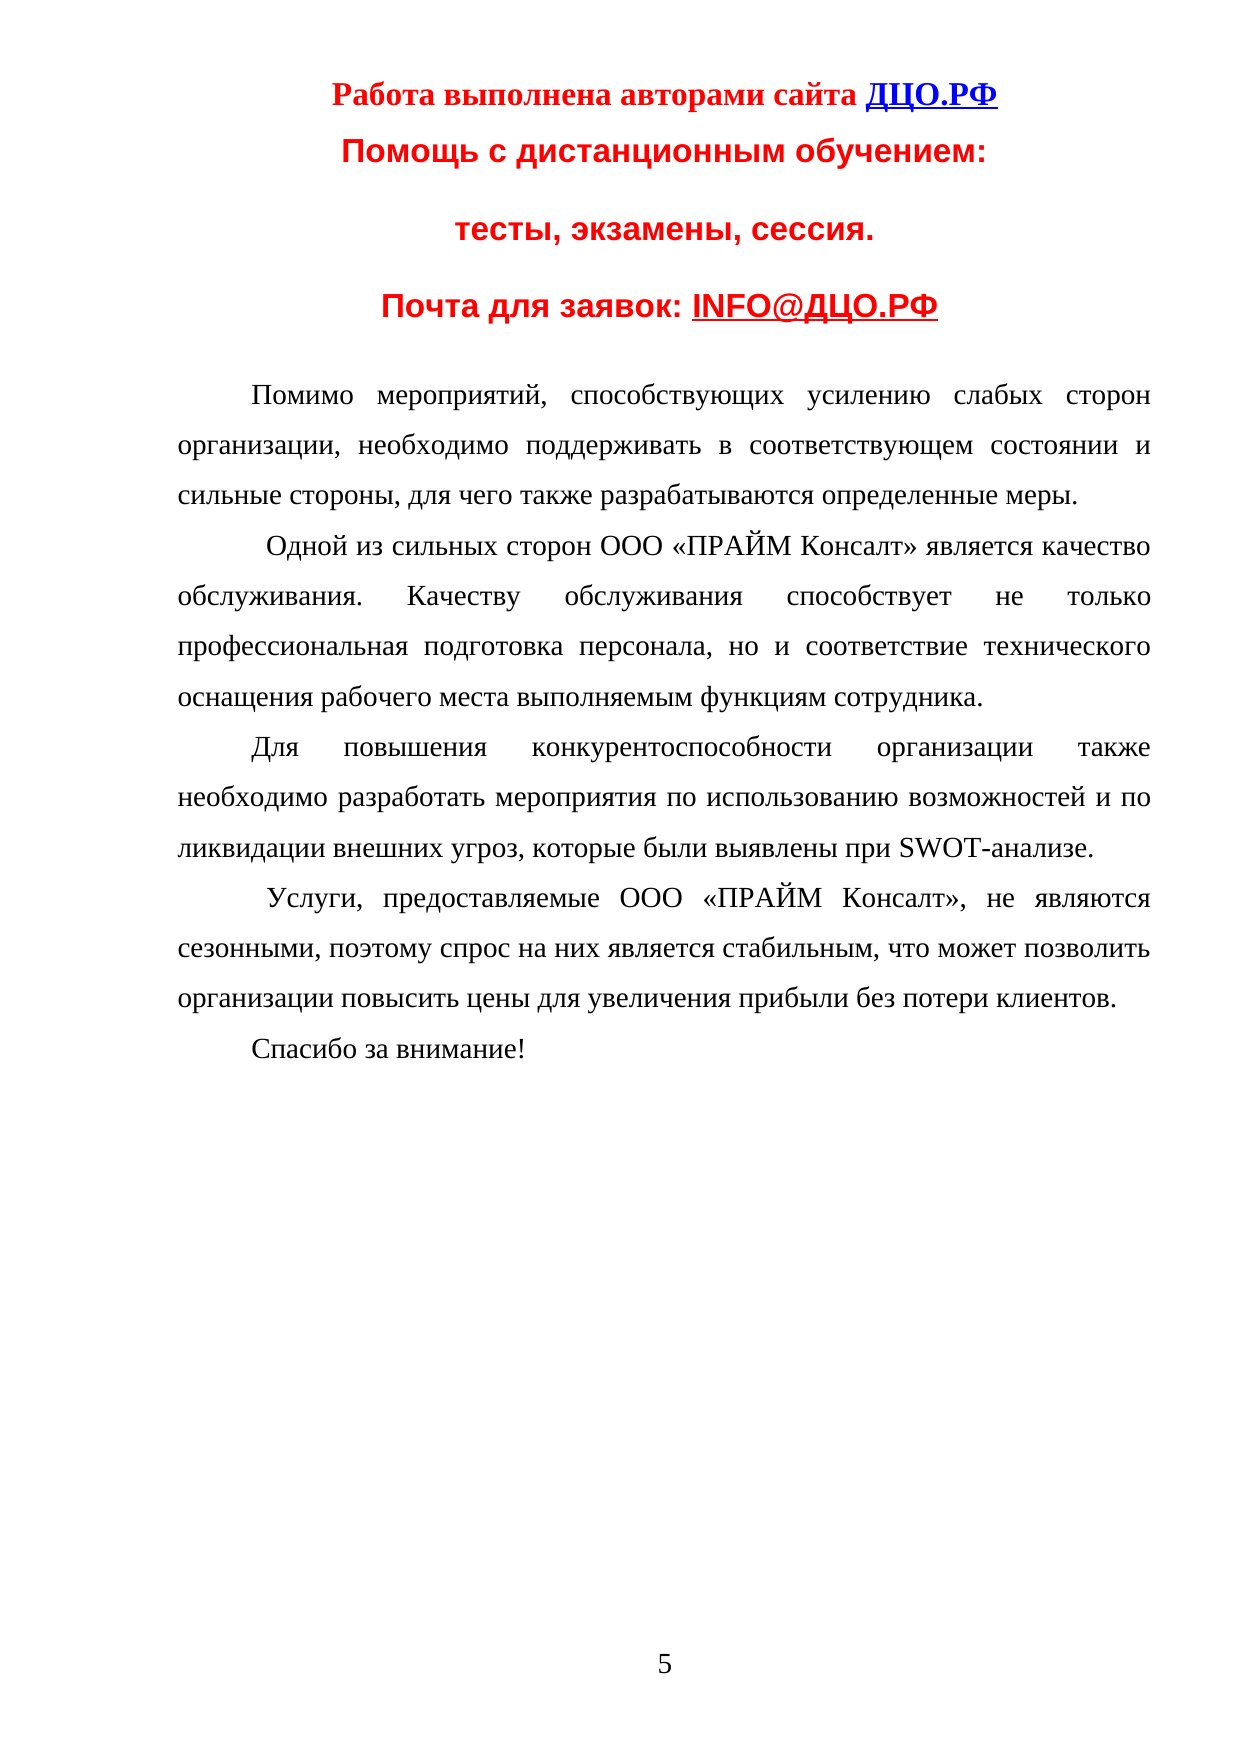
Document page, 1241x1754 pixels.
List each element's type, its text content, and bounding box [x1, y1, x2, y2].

text Для повышения конкурентоспособности организации также необходимо разработать мероприятия по использованию возможностей и по ликвидации внешних угроз, которые были выявлены при SWOT-анализе. [177, 729, 1152, 863]
text Спасибо за внимание! [177, 1031, 1152, 1064]
text Услуги, предоставляемые ООО «ПРАЙМ Консалт», не являются сезонными, поэтому спрос на них является стабильным, что может позволить организации повысить цены для увеличения прибыли без потери клиентов. [177, 880, 1152, 1014]
text Одной из сильных сторон ООО «ПРАЙМ Консалт» является качество обслуживания. Качеству обслуживания способствует не только профессиональная подготовка персонала, но и соответствие технического оснащения рабочего места выполняемым функциям сотрудника. [177, 528, 1152, 712]
text Помимо мероприятий, способствующих усилению слабых сторон организации, необходимо поддерживать в соответствующем состоянии и сильные стороны, для чего также разрабатываются определенные меры. [177, 377, 1152, 511]
